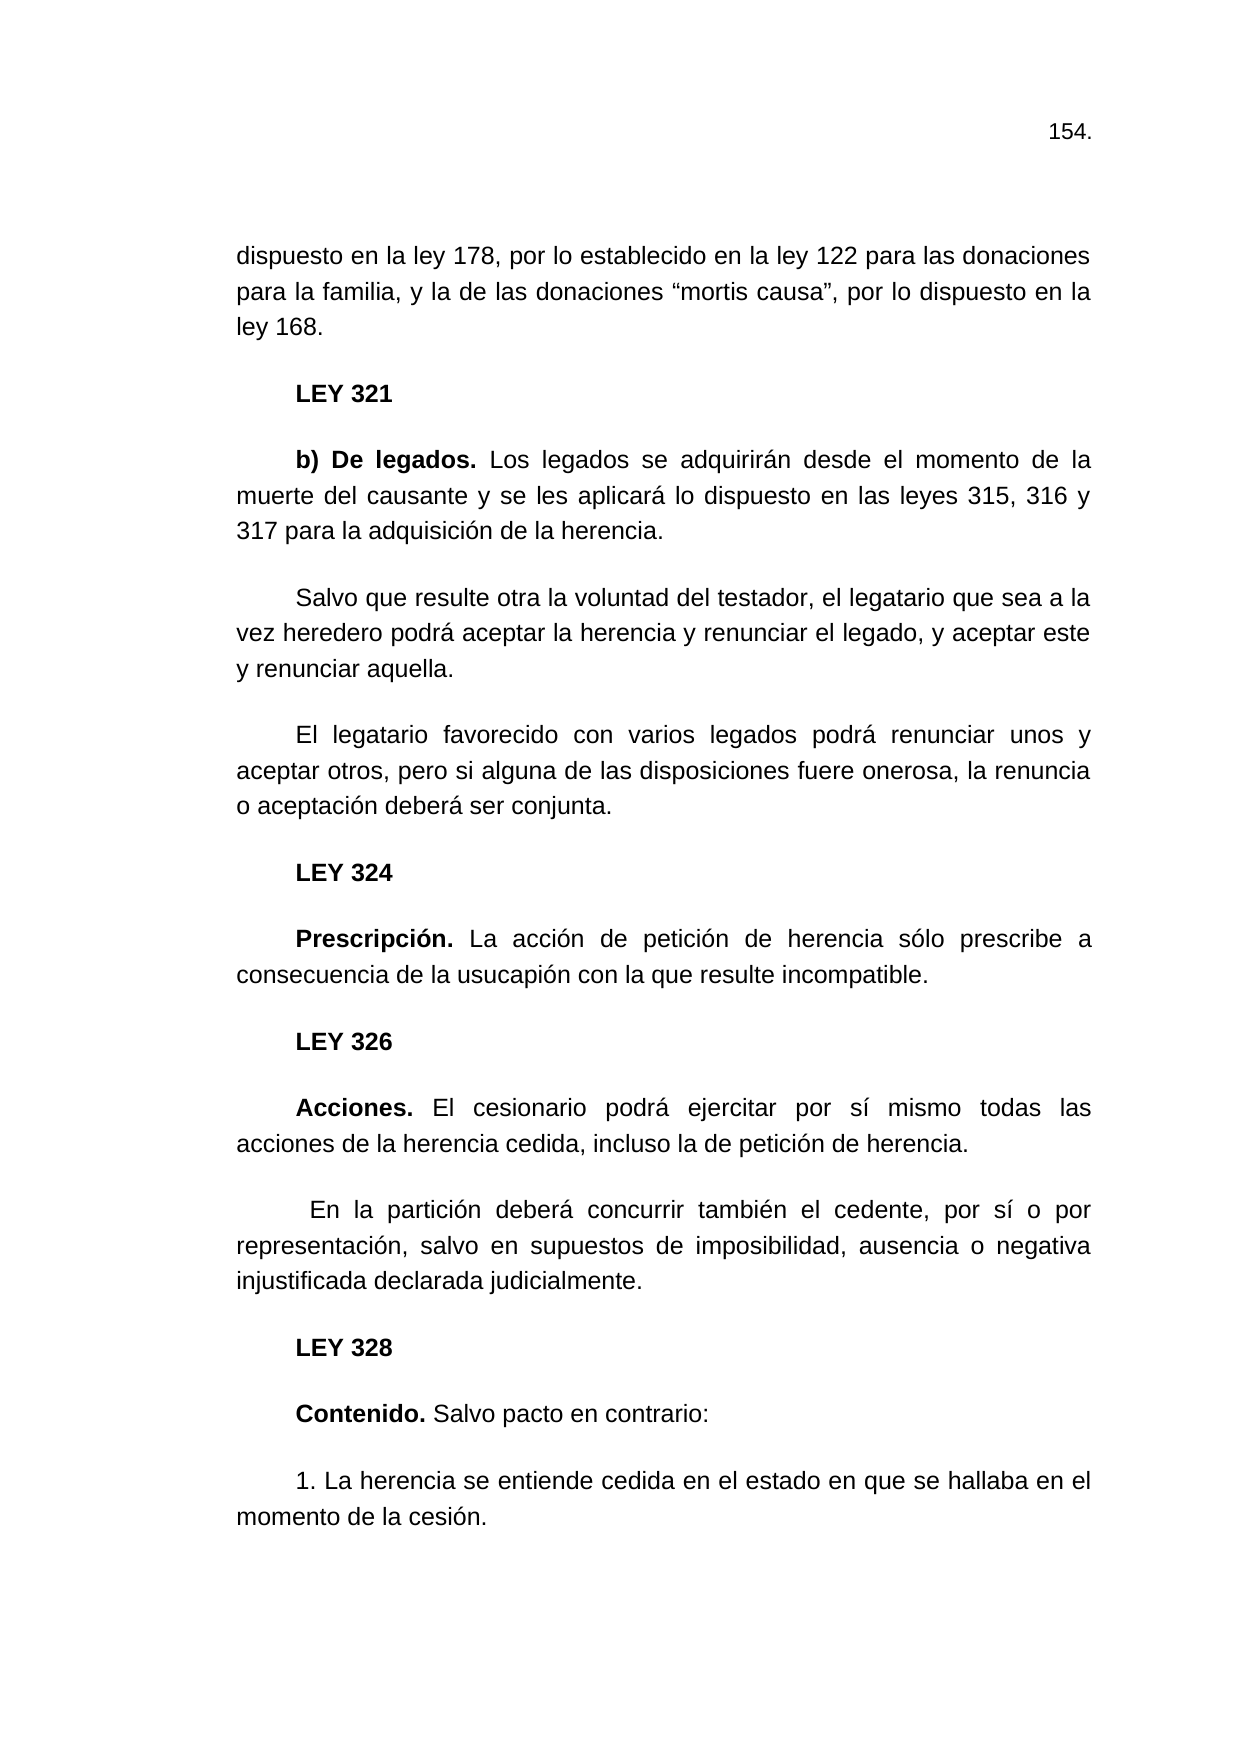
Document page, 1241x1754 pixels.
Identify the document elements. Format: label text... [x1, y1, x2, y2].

text Salvo que resulte otra la voluntad del testador, el legatario que sea a la vez heredero podrá aceptar la herencia y renunciar el legado, y aceptar este y renunciar aquella. [236, 578, 1092, 684]
text LEY 324 [236, 853, 1092, 888]
text LEY 326 [236, 1022, 1092, 1057]
text 1. La herencia se entiende cedida en el estado en que se hallaba en el momento de la cesión. [236, 1461, 1092, 1532]
text b) De legados. Los legados se adquirirán desde el momento de la muerte del causante y se les aplicará lo dispuesto en las leyes 315, 316 y 317 para la adquisición de la herencia. [236, 440, 1092, 547]
text Prescripción. La acción de petición de herencia sólo prescribe a consecuencia de la usucapión con la que resulte incompatible. [236, 919, 1092, 990]
text Acciones. El cesionario podrá ejercitar por sí mismo todas las acciones de la herencia cedida, incluso la de petición de herencia. [236, 1088, 1092, 1159]
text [236, 236, 1092, 342]
text Contenido. Salvo pacto en contrario: [236, 1394, 1092, 1430]
text El legatario favorecido con varios legados podrá renunciar unos y aceptar otros, pero si alguna de las disposiciones fuere onerosa, la renuncia o aceptación deberá ser conjunta. [236, 715, 1092, 822]
text En la partición deberá concurrir también el cedente, por sí o por representación, salvo en supuestos de imposibilidad, ausencia o negativa injustificada declarada judicialmente. [236, 1190, 1092, 1297]
text LEY 321 [236, 374, 1092, 409]
text LEY 328 [236, 1328, 1092, 1363]
